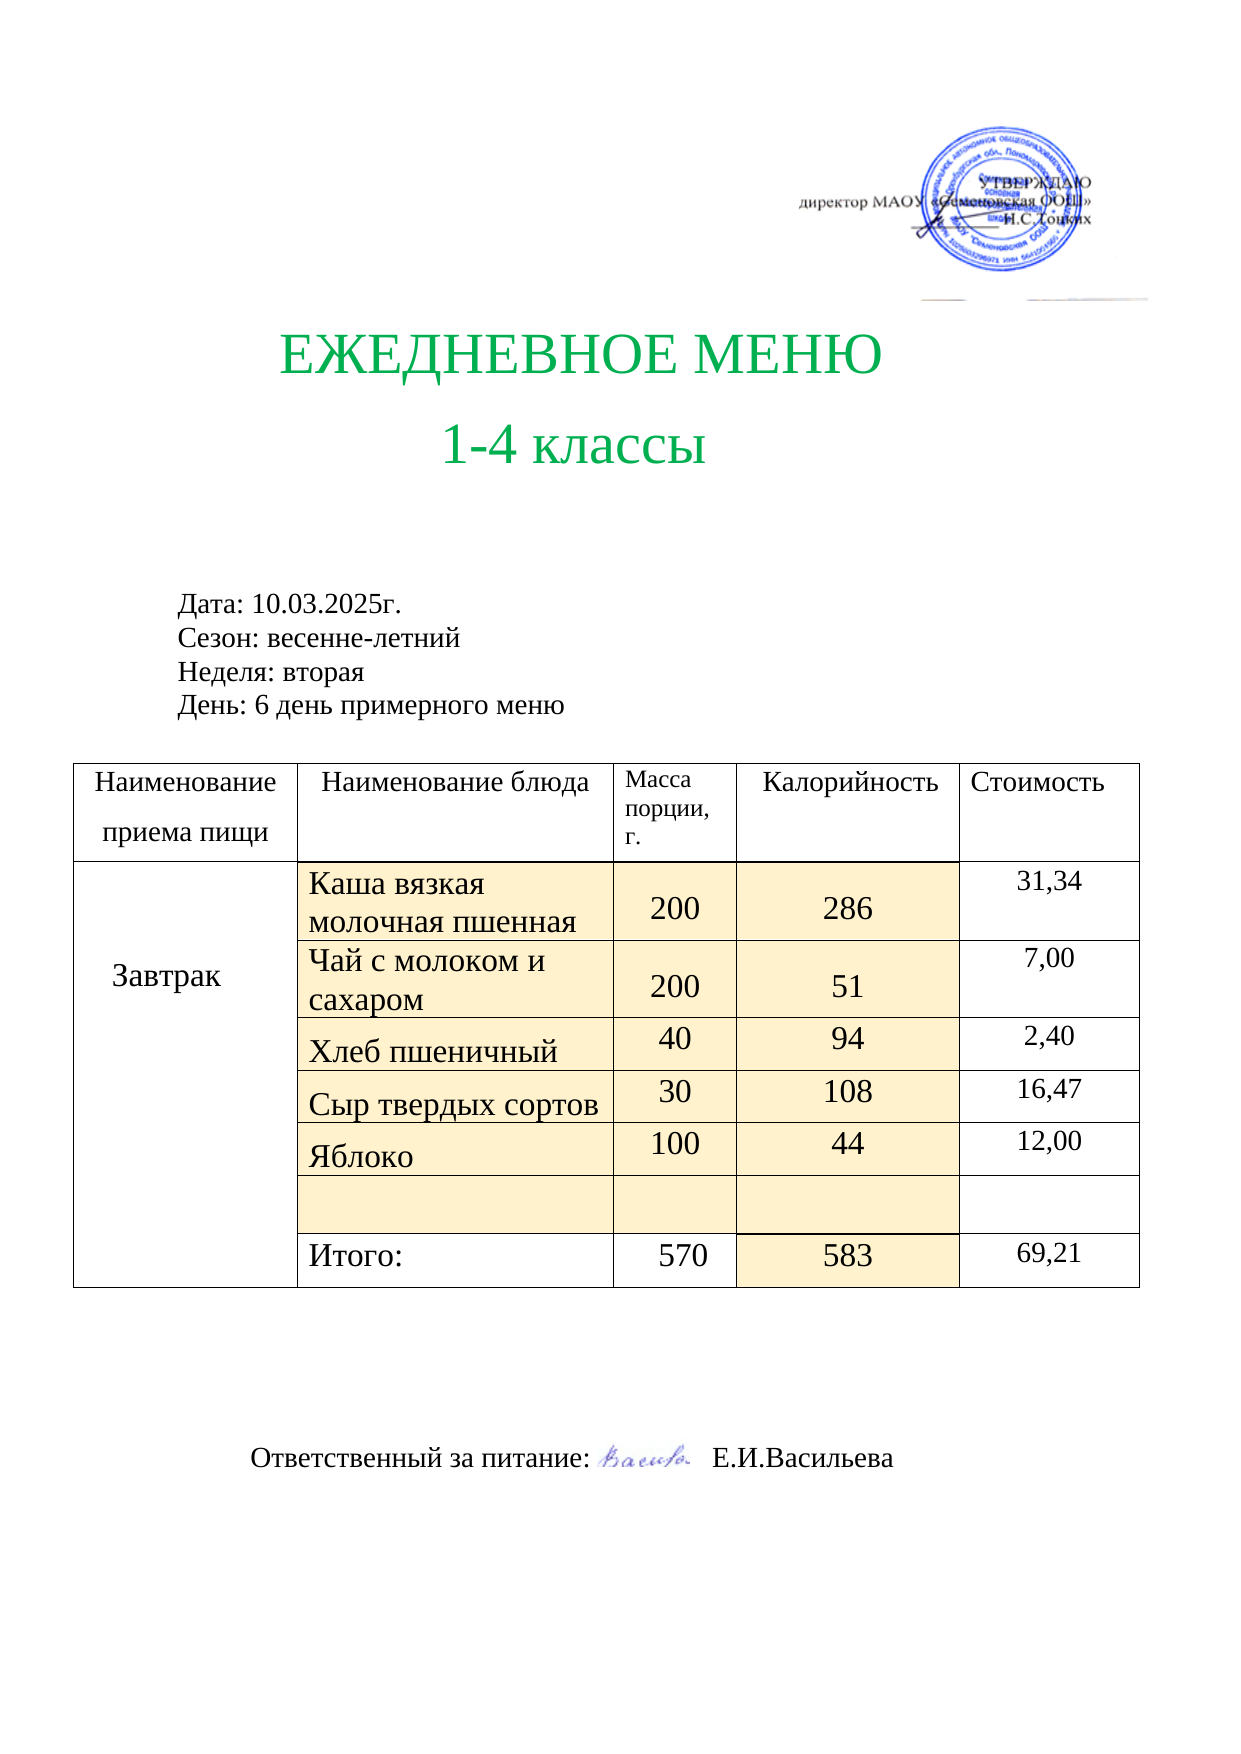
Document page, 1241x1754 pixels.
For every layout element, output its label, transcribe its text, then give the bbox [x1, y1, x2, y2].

text 1-4 классы [177, 408, 1152, 476]
table_header Наименование блюда [298, 764, 613, 861]
table_header Масса порции, г. [614, 764, 736, 861]
table_cell 44 [737, 1123, 959, 1175]
text Дата: 10.03.2025г. [177, 587, 1152, 620]
table_cell Завтрак [74, 862, 297, 1287]
table_cell 94 [737, 1018, 959, 1070]
table_cell 69,21 [960, 1234, 1139, 1287]
table_cell Сыр твердых сортов [298, 1071, 613, 1122]
table_cell 570 [614, 1234, 736, 1287]
table_cell 12,00 [960, 1123, 1139, 1175]
text Ответственный за питание: Е.И.Васильева [177, 1439, 1152, 1473]
table_cell 100 [614, 1123, 736, 1175]
text ЕЖЕДНЕВНОЕ МЕНЮ [177, 319, 1152, 387]
table_cell 108 [737, 1071, 959, 1122]
table_cell Чай с молоком и сахаром [298, 941, 613, 1017]
table_cell 583 [737, 1235, 959, 1287]
table_header Стоимость [960, 764, 1139, 861]
table_header Наименование приема пищи [74, 764, 297, 861]
table_cell 51 [737, 941, 959, 1017]
table_cell [614, 1176, 736, 1233]
table_cell Яблоко [298, 1123, 613, 1175]
text Неделя: вторая [177, 654, 1152, 687]
table_cell 30 [614, 1071, 736, 1122]
table_cell 2,40 [960, 1018, 1139, 1070]
text Сезон: весенне-летний [177, 620, 1152, 654]
table_cell [298, 1176, 613, 1233]
table_cell Каша вязкая молочная пшенная [298, 863, 613, 939]
table_cell Хлеб пшеничный [298, 1018, 613, 1070]
table_cell Итого: [298, 1234, 613, 1287]
table_cell [737, 1176, 959, 1233]
table_cell 31,34 [960, 862, 1139, 939]
table_cell [960, 1176, 1139, 1233]
table_cell 7,00 [960, 941, 1139, 1017]
table_cell 40 [614, 1018, 736, 1070]
table_header Калорийность [737, 764, 959, 861]
text День: 6 день примерного меню [177, 687, 1152, 721]
table_cell 286 [737, 863, 959, 939]
table_cell 200 [614, 941, 736, 1017]
table_cell 16,47 [960, 1071, 1139, 1122]
picture [772, 118, 1152, 301]
table_cell 200 [614, 863, 736, 939]
